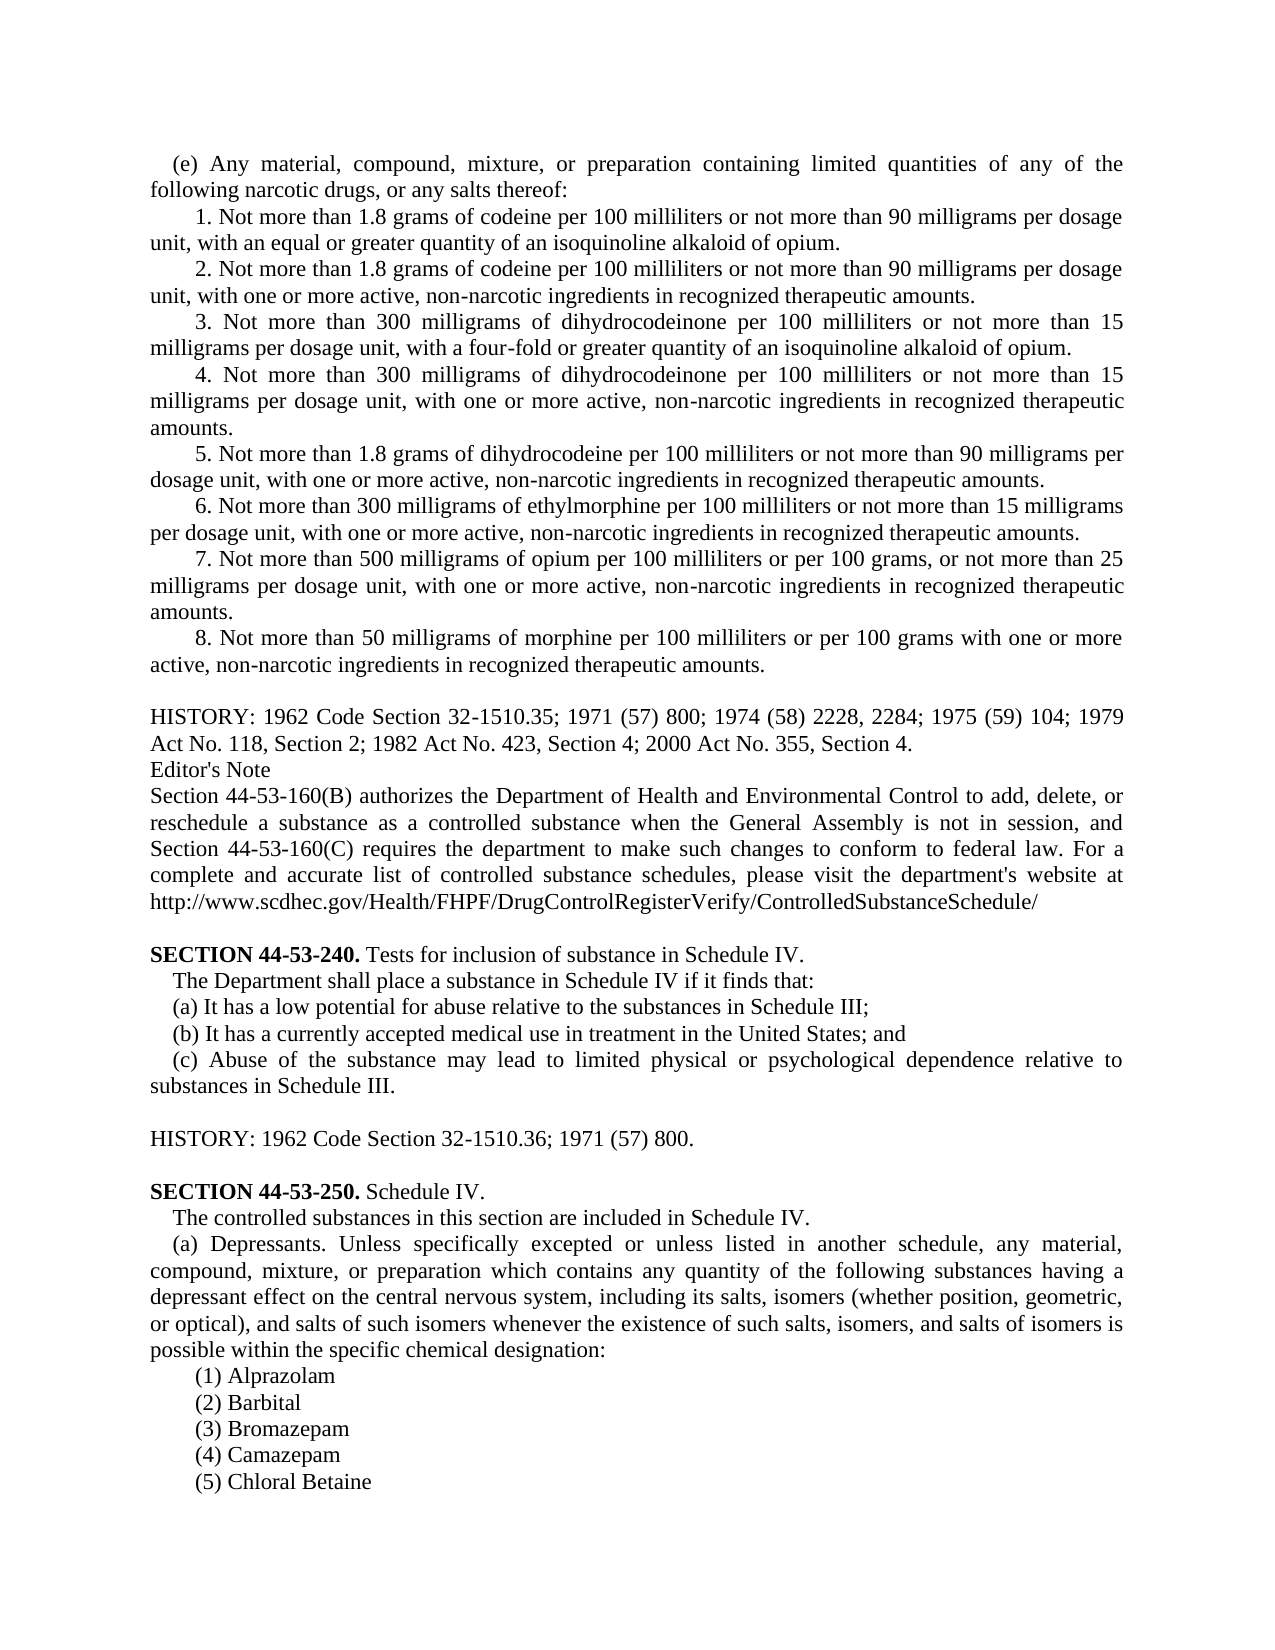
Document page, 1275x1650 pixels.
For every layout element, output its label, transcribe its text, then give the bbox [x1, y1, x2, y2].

text 3. Not more than 300 milligrams of dihydrocodeinone per 100 milliliters or not more than 15 milligrams per dosage unit, with a four-fold or greater quantity of an isoquinoline alkaloid of opium. [150, 308, 1125, 361]
text 8. Not more than 50 milligrams of morphine per 100 milliliters or per 100 grams with one or more active, non-narcotic ingredients in recognized therapeutic amounts. [150, 624, 1125, 677]
text 5. Not more than 1.8 grams of dihydrocodeine per 100 milliliters or not more than 90 milligrams per dosage unit, with one or more active, non-narcotic ingredients in recognized therapeutic amounts. [150, 440, 1125, 493]
text 1. Not more than 1.8 grams of codeine per 100 milliliters or not more than 90 milligrams per dosage unit, with an equal or greater quantity of an isoquinoline alkaloid of opium. [150, 203, 1125, 255]
text (b) It has a currently accepted medical use in treatment in the United States; and [150, 1020, 1125, 1046]
text Section 44-53-160(B) authorizes the Department of Health and Environmental Control to add, delete, or reschedule a substance as a controlled substance when the General Assembly is not in session, and Section 44-53-160(C) requires the department to make such changes to conform to federal law. For a complete and accurate list of controlled substance schedules, please visit the department's website at http://www.scdhec.gov/Health/FHPF/DrugControlRegisterVerify/ControlledSubstanceSchedule/ [150, 782, 1125, 914]
text (a) It has a low potential for abuse relative to the substances in Schedule III; [150, 993, 1125, 1020]
text SECTION 44-53-240. Tests for inclusion of substance in Schedule IV. [150, 941, 1125, 967]
text SECTION 44-53-250. Schedule IV. [150, 1178, 1125, 1204]
text The controlled substances in this section are included in Schedule IV. [150, 1204, 1125, 1231]
text 4. Not more than 300 milligrams of dihydrocodeinone per 100 milliliters or not more than 15 milligrams per dosage unit, with one or more active, non-narcotic ingredients in recognized therapeutic amounts. [150, 361, 1125, 440]
text 7. Not more than 500 milligrams of opium per 100 milliliters or per 100 grams, or not more than 25 milligrams per dosage unit, with one or more active, non-narcotic ingredients in recognized therapeutic amounts. [150, 545, 1125, 624]
text The Department shall place a substance in Schedule IV if it finds that: [150, 967, 1125, 993]
text 2. Not more than 1.8 grams of codeine per 100 milliliters or not more than 90 milligrams per dosage unit, with one or more active, non-narcotic ingredients in recognized therapeutic amounts. [150, 255, 1125, 308]
text HISTORY: 1962 Code Section 32-1510.36; 1971 (57) 800. [150, 1125, 1125, 1151]
text HISTORY: 1962 Code Section 32-1510.35; 1971 (57) 800; 1974 (58) 2228, 2284; 1975 (59) 104; 1979 Act No. 118, Section 2; 1982 Act No. 423, Section 4; 2000 Act No. 355, Section 4. [150, 703, 1125, 756]
text (a) Depressants. Unless specifically excepted or unless listed in another schedule, any material, compound, mixture, or preparation which contains any quantity of the following substances having a depressant effect on the central nervous system, including its salts, isomers (whether position, geometric, or optical), and salts of such isomers whenever the existence of such salts, isomers, and salts of isomers is possible within the specific chemical designation: [150, 1231, 1125, 1362]
text (2) Barbital [150, 1389, 1125, 1415]
text (3) Bromazepam [150, 1415, 1125, 1441]
text (4) Camazepam [150, 1441, 1125, 1468]
text (e) Any material, compound, mixture, or preparation containing limited quantities of any of the following narcotic drugs, or any salts thereof: [150, 150, 1125, 203]
text (1) Alprazolam [150, 1362, 1125, 1389]
text (c) Abuse of the substance may lead to limited physical or psychological dependence relative to substances in Schedule III. [150, 1046, 1125, 1099]
text 6. Not more than 300 milligrams of ethylmorphine per 100 milliliters or not more than 15 milligrams per dosage unit, with one or more active, non-narcotic ingredients in recognized therapeutic amounts. [150, 493, 1125, 545]
text (5) Chloral Betaine [150, 1468, 1125, 1494]
text Editor's Note [150, 756, 1125, 782]
